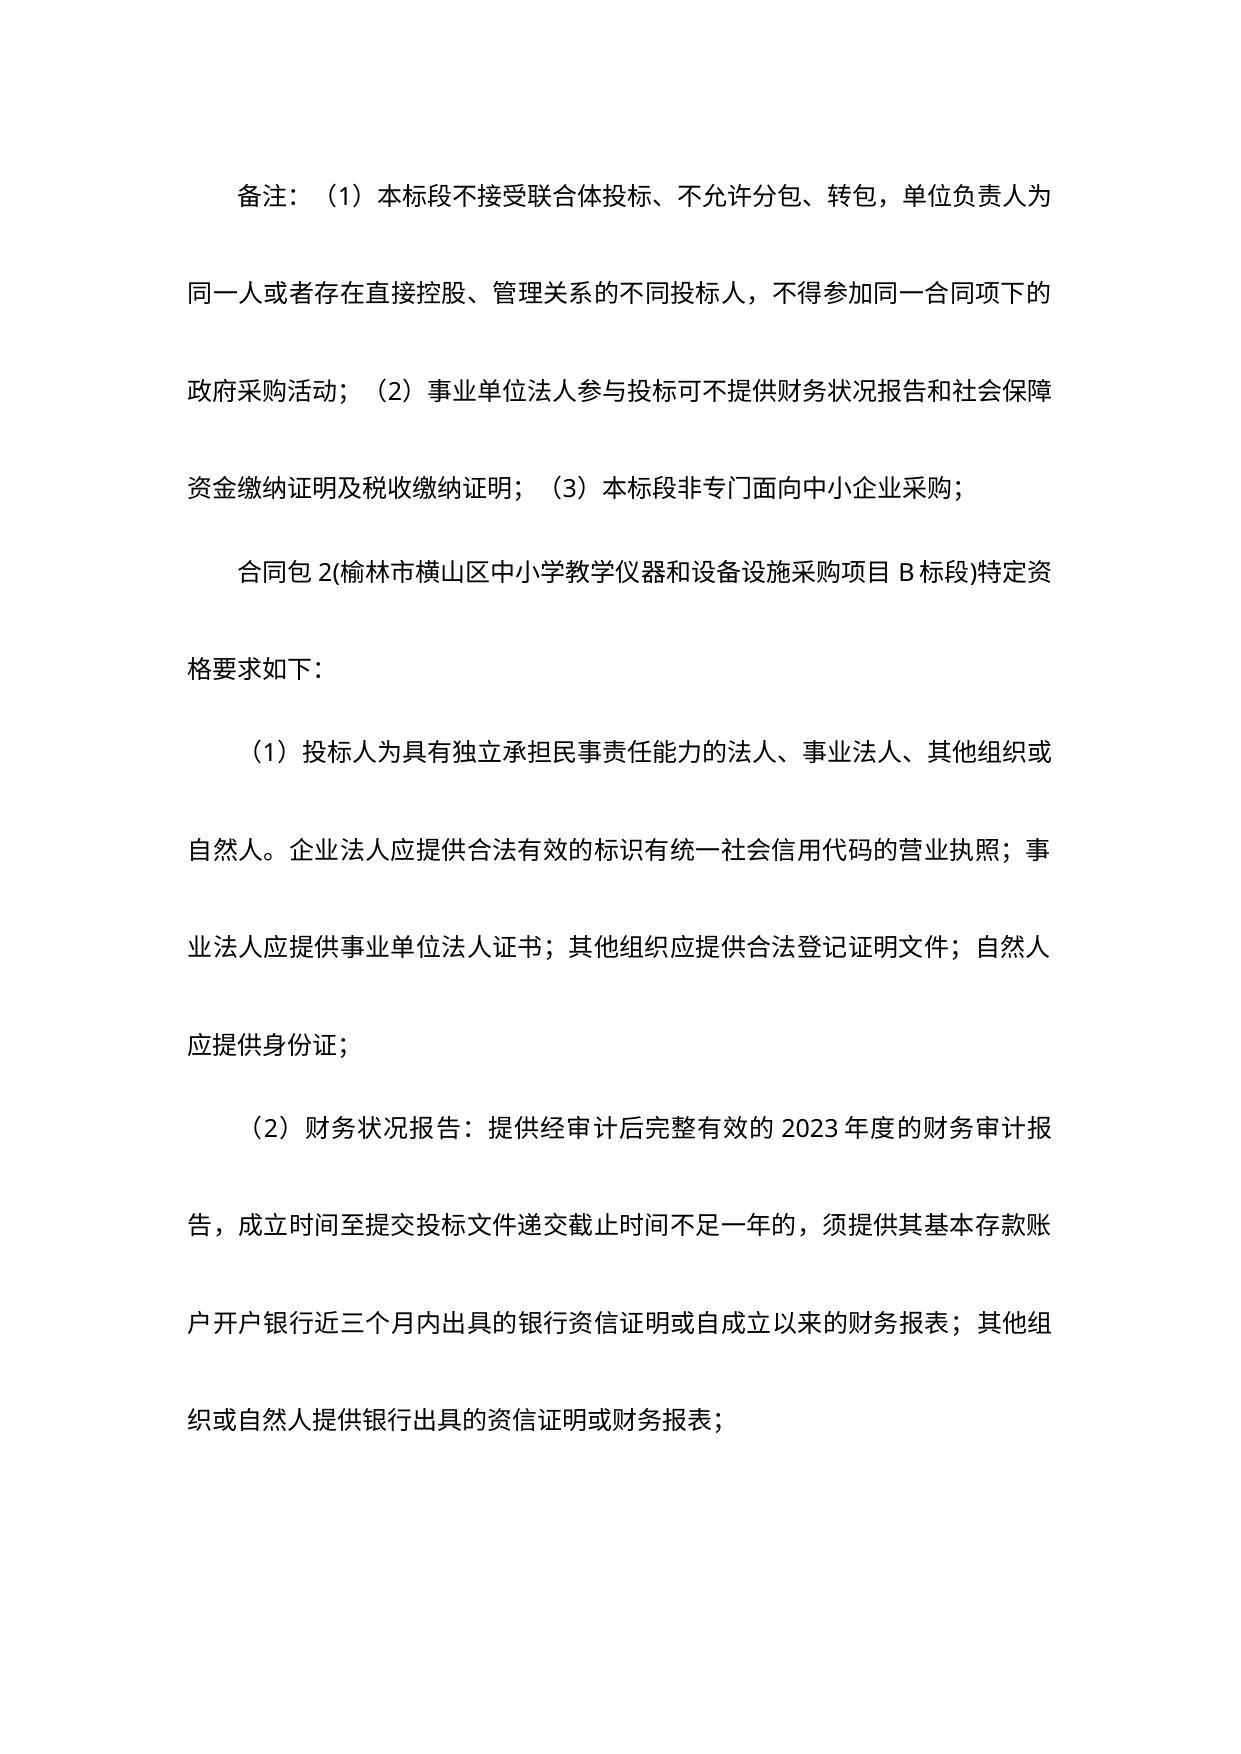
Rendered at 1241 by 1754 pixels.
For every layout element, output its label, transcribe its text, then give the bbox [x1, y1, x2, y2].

text （1）投标人为具有独立承担民事责任能力的法人、事业法人、其他组织或自然人。企业法人应提供合法有效的标识有统一社会信用代码的营业执照；事业法人应提供事业单位法人证书；其他组织应提供合法登记证明文件；自然人应提供身份证； [187, 718, 1053, 1076]
text 备注：（1）本标段不接受联合体投标、不允许分包、转包，单位负责人为同一人或者存在直接控股、管理关系的不同投标人，不得参加同一合同项下的政府采购活动；（2）事业单位法人参与投标可不提供财务状况报告和社会保障资金缴纳证明及税收缴纳证明；（3）本标段非专门面向中小企业采购； [187, 162, 1053, 519]
text （2）财务状况报告：提供经审计后完整有效的2023年度的财务审计报告，成立时间至提交投标文件递交截止时间不足一年的，须提供其基本存款账户开户银行近三个月内出具的银行资信证明或自成立以来的财务报表；其他组织或自然人提供银行出具的资信证明或财务报表； [187, 1094, 1053, 1451]
text 合同包2(榆林市横山区中小学教学仪器和设备设施采购项目B标段)特定资格要求如下： [187, 538, 1053, 700]
